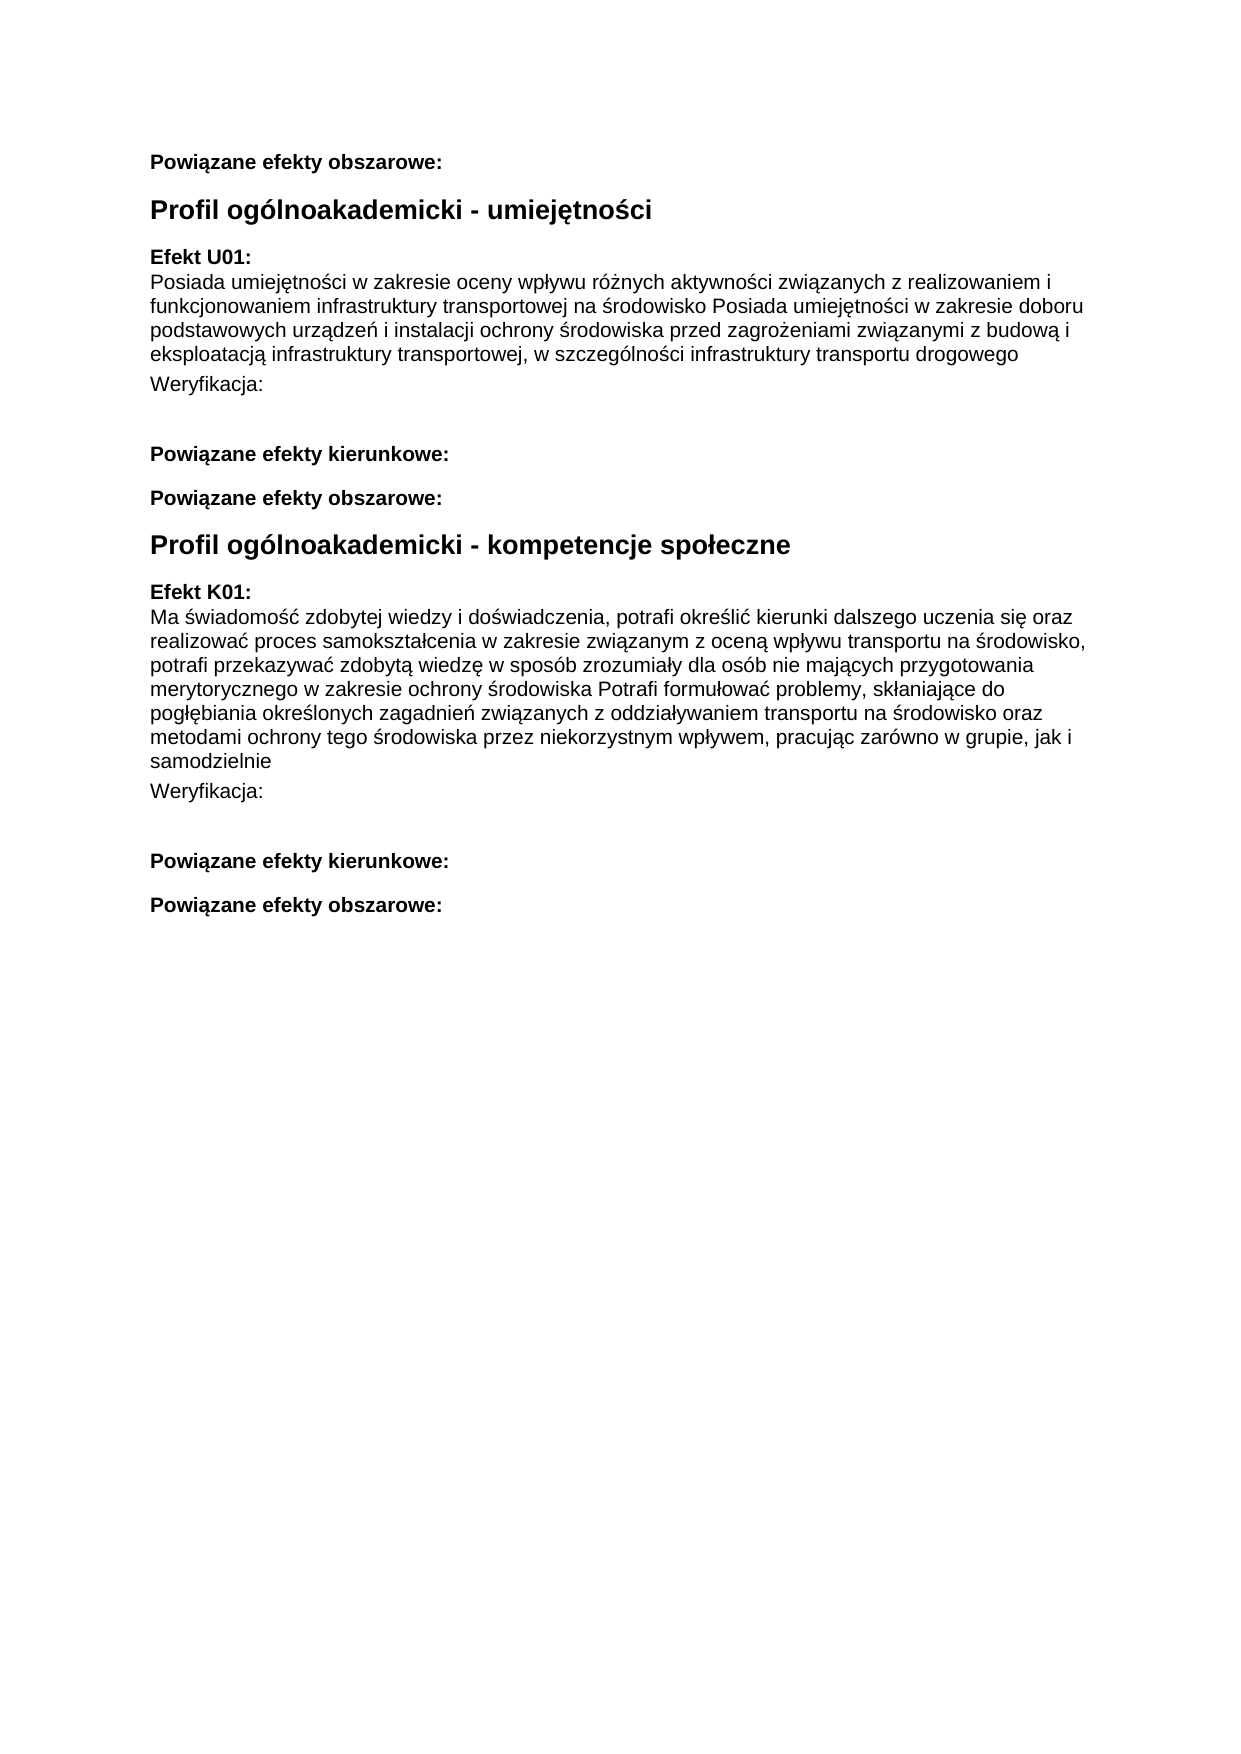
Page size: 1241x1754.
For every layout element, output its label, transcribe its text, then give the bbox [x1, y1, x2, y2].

text Weryfikacja: [150, 372, 1090, 396]
text Posiada umiejętności w zakresie oceny wpływu różnych aktywności związanych z realizowaniem i funkcjonowaniem infrastruktury transportowej na środowisko Posiada umiejętności w zakresie doboru podstawowych urządzeń i instalacji ochrony środowiska przed zagrożeniami związanymi z budową i eksploatacją infrastruktury transportowej, w szczególności infrastruktury transportu drogowego [150, 270, 1090, 366]
text Powiązane efekty kierunkowe: [150, 849, 1090, 873]
text Powiązane efekty obszarowe: [150, 485, 1090, 509]
text Powiązane efekty kierunkowe: [150, 442, 1090, 466]
text Powiązane efekty obszarowe: [150, 893, 1090, 917]
subtitle Profil ogólnoakademicki - umiejętności [150, 194, 1090, 225]
text Weryfikacja: [150, 779, 1090, 803]
text Powiązane efekty obszarowe: [150, 150, 1090, 174]
text Efekt K01: [150, 580, 1090, 604]
subtitle Profil ogólnoakademicki - kompetencje społeczne [150, 529, 1090, 560]
text Ma świadomość zdobytej wiedzy i doświadczenia, potrafi określić kierunki dalszego uczenia się oraz realizować proces samokształcenia w zakresie związanym z oceną wpływu transportu na środowisko, potrafi przekazywać zdobytą wiedzę w sposób zrozumiały dla osób nie mających przygotowania merytorycznego w zakresie ochrony środowiska Potrafi formułować problemy, skłaniające do pogłębiania określonych zagadnień związanych z oddziaływaniem transportu na środowisko oraz metodami ochrony tego środowiska przez niekorzystnym wpływem, pracując zarówno w grupie, jak i samodzielnie [150, 605, 1090, 773]
text Efekt U01: [150, 245, 1090, 269]
